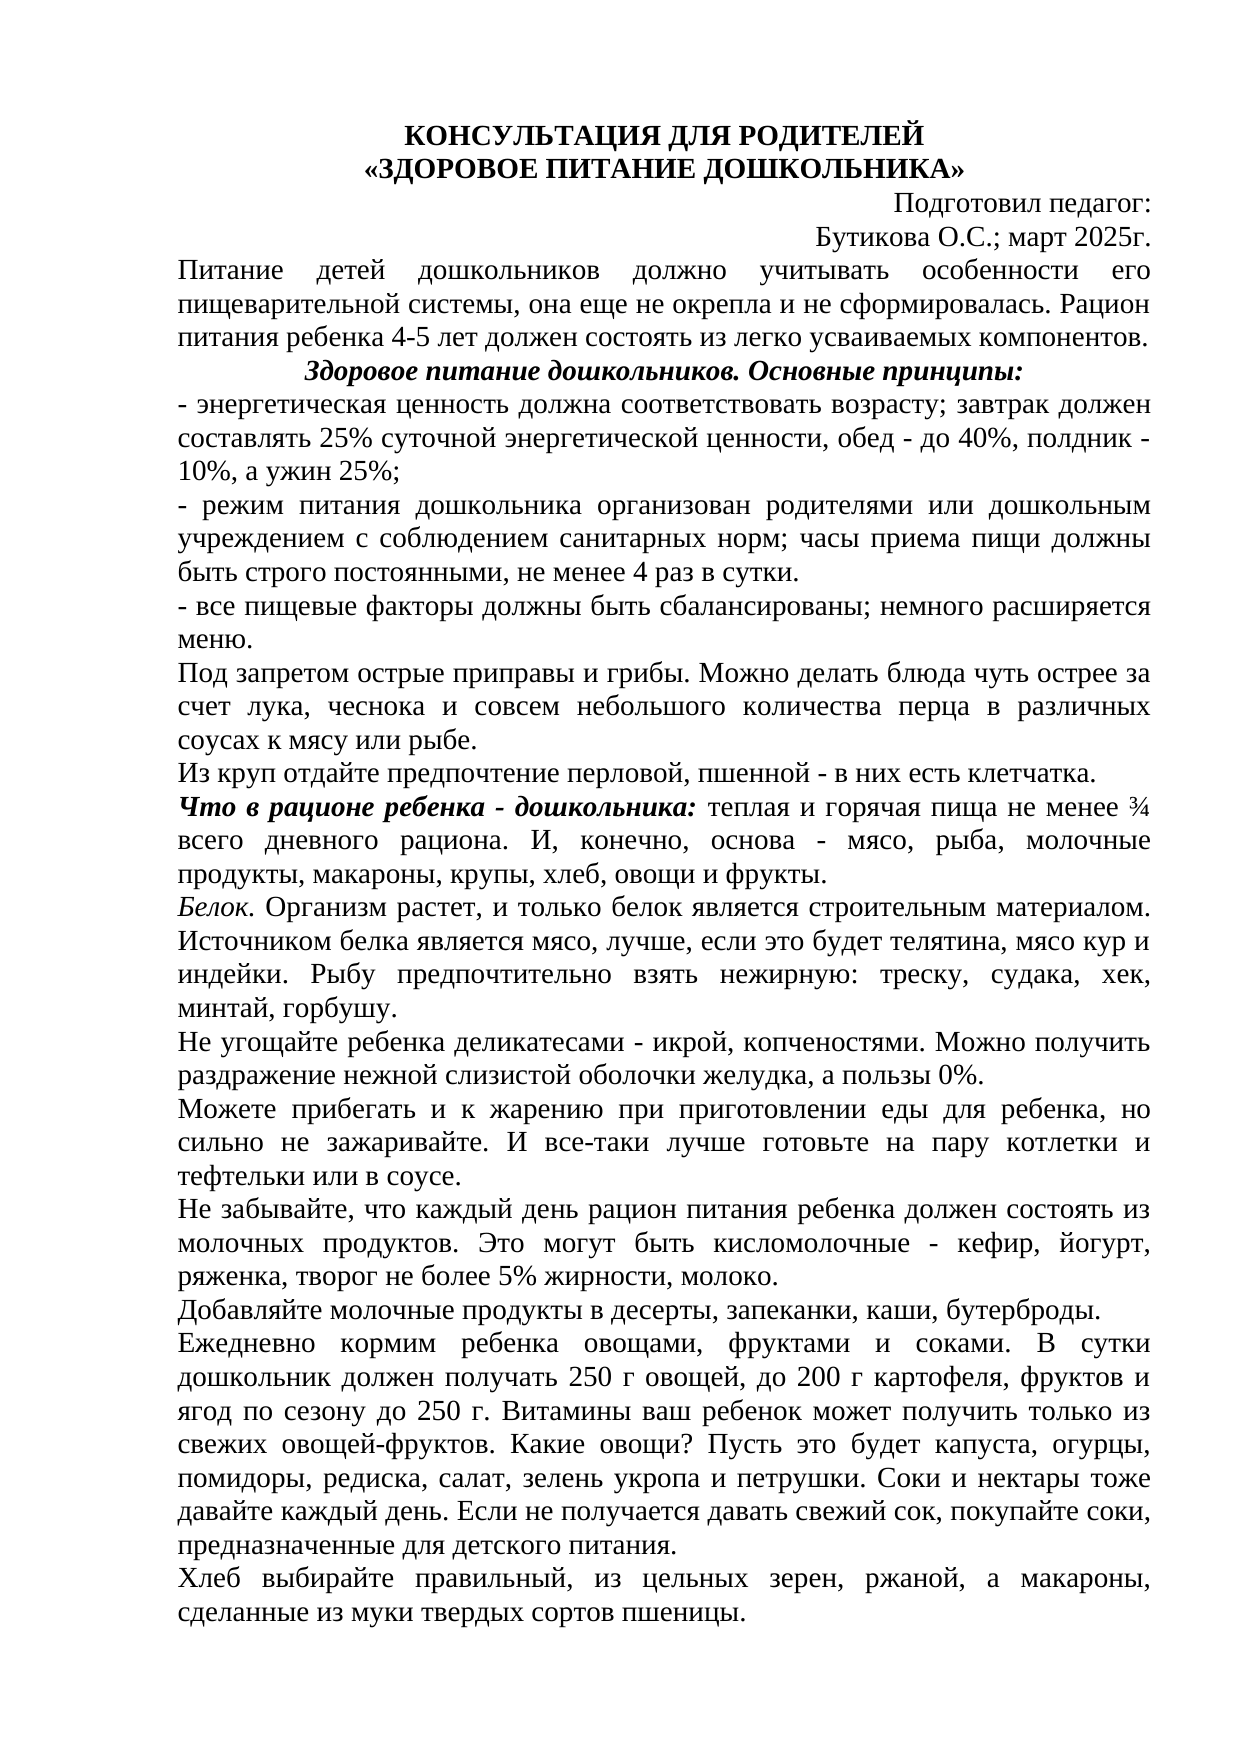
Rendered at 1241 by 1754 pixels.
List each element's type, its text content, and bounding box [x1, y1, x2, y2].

text Здоровое питание дошкольников. Основные принципы: [177, 353, 1152, 386]
text Что в рационе ребенка - дошкольника: теплая и горячая пища не менее ¾ всего дневного рациона. И, конечно, основа - мясо, рыба, молочные продукты, макароны, крупы, хлеб, овощи и фрукты. [177, 789, 1152, 889]
text - режим питания дошкольника организован родителями или дошкольным учреждением с соблюдением санитарных норм; часы приема пищи должны быть строго постоянными, не менее 4 раз в сутки. [177, 487, 1152, 588]
text Белок. Организм растет, и только белок является строительным материалом. Источником белка является мясо, лучше, если это будет телятина, мясо кур и индейки. Рыбу предпочтительно взять нежирную: треску, судака, хек, минтай, горбушу. [177, 889, 1152, 1024]
text Ежедневно кормим ребенка овощами, фруктами и соками. В сутки дошкольник должен получать 250 г овощей, до 200 г картофеля, фруктов и ягод по сезону до 250 г. Витамины ваш ребенок может получить только из свежих овощей-фруктов. Какие овощи? Пусть это будет капуста, огурцы, помидоры, редиска, салат, зелень укропа и петрушки. Соки и нектары тоже давайте каждый день. Если не получается давать свежий сок, покупайте соки, предназначенные для детского питания. [177, 1326, 1152, 1560]
text «ЗДОРОВОЕ ПИТАНИЕ ДОШКОЛЬНИКА» [177, 152, 1152, 185]
text - все пищевые факторы должны быть сбалансированы; немного расширяется меню. [177, 588, 1152, 655]
text Можете прибегать и к жарению при приготовлении еды для ребенка, но сильно не зажаривайте. И все-таки лучше готовьте на пару котлетки и тефтельки или в соусе. [177, 1091, 1152, 1191]
text Добавляйте молочные продукты в десерты, запеканки, каши, бутерброды. [177, 1292, 1152, 1326]
text Хлеб выбирайте правильный, из цельных зерен, ржаной, а макароны, сделанные из муки твердых сортов пшеницы. [177, 1560, 1152, 1627]
text КОНСУЛЬТАЦИЯ ДЛЯ РОДИТЕЛЕЙ [177, 118, 1152, 152]
text - энергетическая ценность должна соответствовать возрасту; завтрак должен составлять 25% суточной энергетической ценности, обед - до 40%, полдник - 10%, а ужин 25%; [177, 386, 1152, 487]
text Не забывайте, что каждый день рацион питания ребенка должен состоять из молочных продуктов. Это могут быть кисломолочные - кефир, йогурт, ряженка, творог не более 5% жирности, молоко. [177, 1191, 1152, 1292]
text Питание детей дошкольников должно учитывать особенности его пищеварительной системы, она еще не окрепла и не сформировалась. Рацион питания ребенка 4-5 лет должен состоять из легко усваиваемых компонентов. [177, 252, 1152, 353]
text Не угощайте ребенка деликатесами - икрой, копченостями. Можно получить раздражение нежной слизистой оболочки желудка, а пользы 0%. [177, 1024, 1152, 1091]
text Подготовил педагог: [177, 185, 1152, 219]
text Под запретом острые приправы и грибы. Можно делать блюда чуть острее за счет лука, чеснока и совсем небольшого количества перца в различных соусах к мясу или рыбе. [177, 655, 1152, 755]
text Из круп отдайте предпочтение перловой, пшенной - в них есть клетчатка. [177, 755, 1152, 789]
text Бутикова О.С.; март 2025г. [177, 219, 1152, 252]
